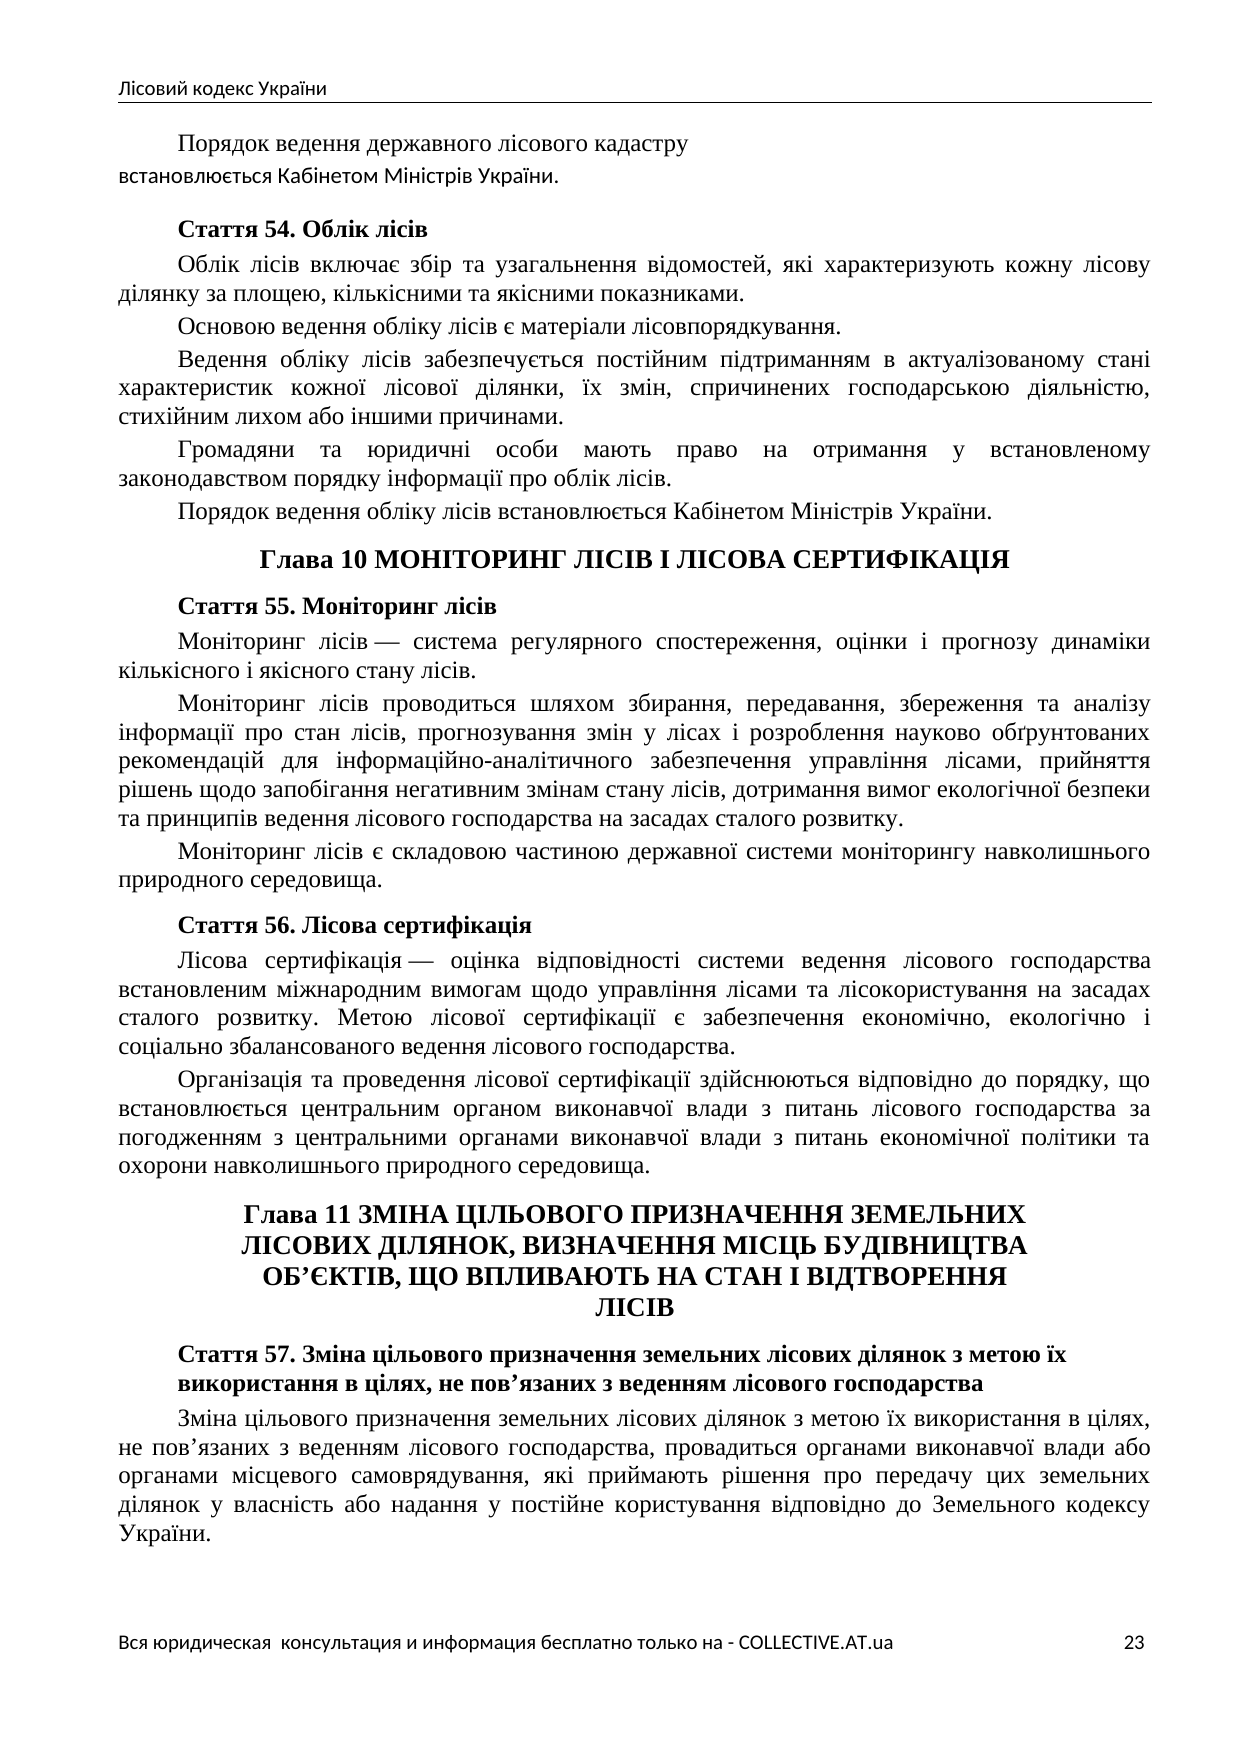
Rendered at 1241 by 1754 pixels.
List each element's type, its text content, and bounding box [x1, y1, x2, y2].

text Моніторинг лісів є складовою частиною державної системи моніторингу навколишнього природного середовища. [118, 836, 1152, 893]
text Порядок ведення обліку лісів встановлюється Кабінетом Міністрів України. [118, 496, 1152, 524]
text встановлюється Кабінетом Міністрів України. [118, 161, 1152, 189]
text Організація та проведення лісової сертифікації здійснюються відповідно до порядку, що встановлюється центральним органом виконавчої влади з питань лісового господарства за погодженням з центральними органами виконавчої влади з питань економічної політики та охорони навколишнього природного середовища. [118, 1064, 1152, 1179]
subtitle Стаття 57. Зміна цільового призначення земельних лісових ділянок з метою їх використання в цілях, не пов’язаних з веденням лісового господарства [177, 1339, 1152, 1397]
text Основою ведення обліку лісів є матеріали лісовпорядкування. [118, 311, 1152, 339]
text Лісова сертифікація — оцінка відповідності системи ведення лісового господарства встановленим міжнародним вимогам щодо управління лісами та лісокористування на засадах сталого розвитку. Метою лісової сертифікації є забезпечення економічно, екологічно і соціально збалансованого ведення лісового господарства. [118, 945, 1152, 1060]
subtitle Стаття 55. Моніторинг лісів [177, 591, 1152, 620]
text Моніторинг лісів — система регулярного спостереження, оцінки і прогнозу динаміки кількісного і якісного стану лісів. [118, 626, 1152, 684]
text Громадяни та юридичні особи мають право на отримання у встановленому законодавством порядку інформації про облік лісів. [118, 434, 1152, 492]
subtitle Стаття 56. Лісова сертифікація [177, 910, 1152, 939]
subtitle Глава 11 ЗМІНА ЦІЛЬОВОГО ПРИЗНАЧЕННЯ ЗЕМЕЛЬНИХ ЛІСОВИХ ДІЛЯНОК, ВИЗНАЧЕННЯ МІСЦЬ БУДІВНИЦТВА ОБ’ЄКТІВ, ЩО ВПЛИВАЮТЬ НА СТАН І ВІДТВОРЕННЯ ЛІСІВ [222, 1198, 1047, 1322]
text Моніторинг лісів проводиться шляхом збирання, передавання, збереження та аналізу інформації про стан лісів, прогнозування змін у лісах і розроблення науково обґрунтованих рекомендацій для інформаційно-аналітичного забезпечення управління лісами, прийняття рішень щодо запобігання негативним змінам стану лісів, дотримання вимог екологічної безпеки та принципів ведення лісового господарства на засадах сталого розвитку. [118, 688, 1152, 832]
text Зміна цільового призначення земельних лісових ділянок з метою їх використання в цілях, не пов’язаних з веденням лісового господарства, провадиться органами виконавчої влади або органами місцевого самоврядування, які приймають рішення про передачу цих земельних ділянок у власність або надання у постійне користування відповідно до Земельного кодексу України. [118, 1403, 1152, 1547]
text Порядок ведення державного лісового кадастру [118, 128, 1152, 157]
subtitle Глава 10 МОНІТОРИНГ ЛІСІВ І ЛІСОВА СЕРТИФІКАЦІЯ [222, 543, 1047, 574]
text Ведення обліку лісів забезпечується постійним підтриманням в актуалізованому стані характеристик кожної лісової ділянки, їх змін, спричинених господарською діяльністю, стихійним лихом або іншими причинами. [118, 344, 1152, 430]
subtitle Стаття 54. Облік лісів [177, 214, 1152, 243]
text Облік лісів включає збір та узагальнення відомостей, які характеризують кожну лісову ділянку за площею, кількісними та якісними показниками. [118, 249, 1152, 307]
